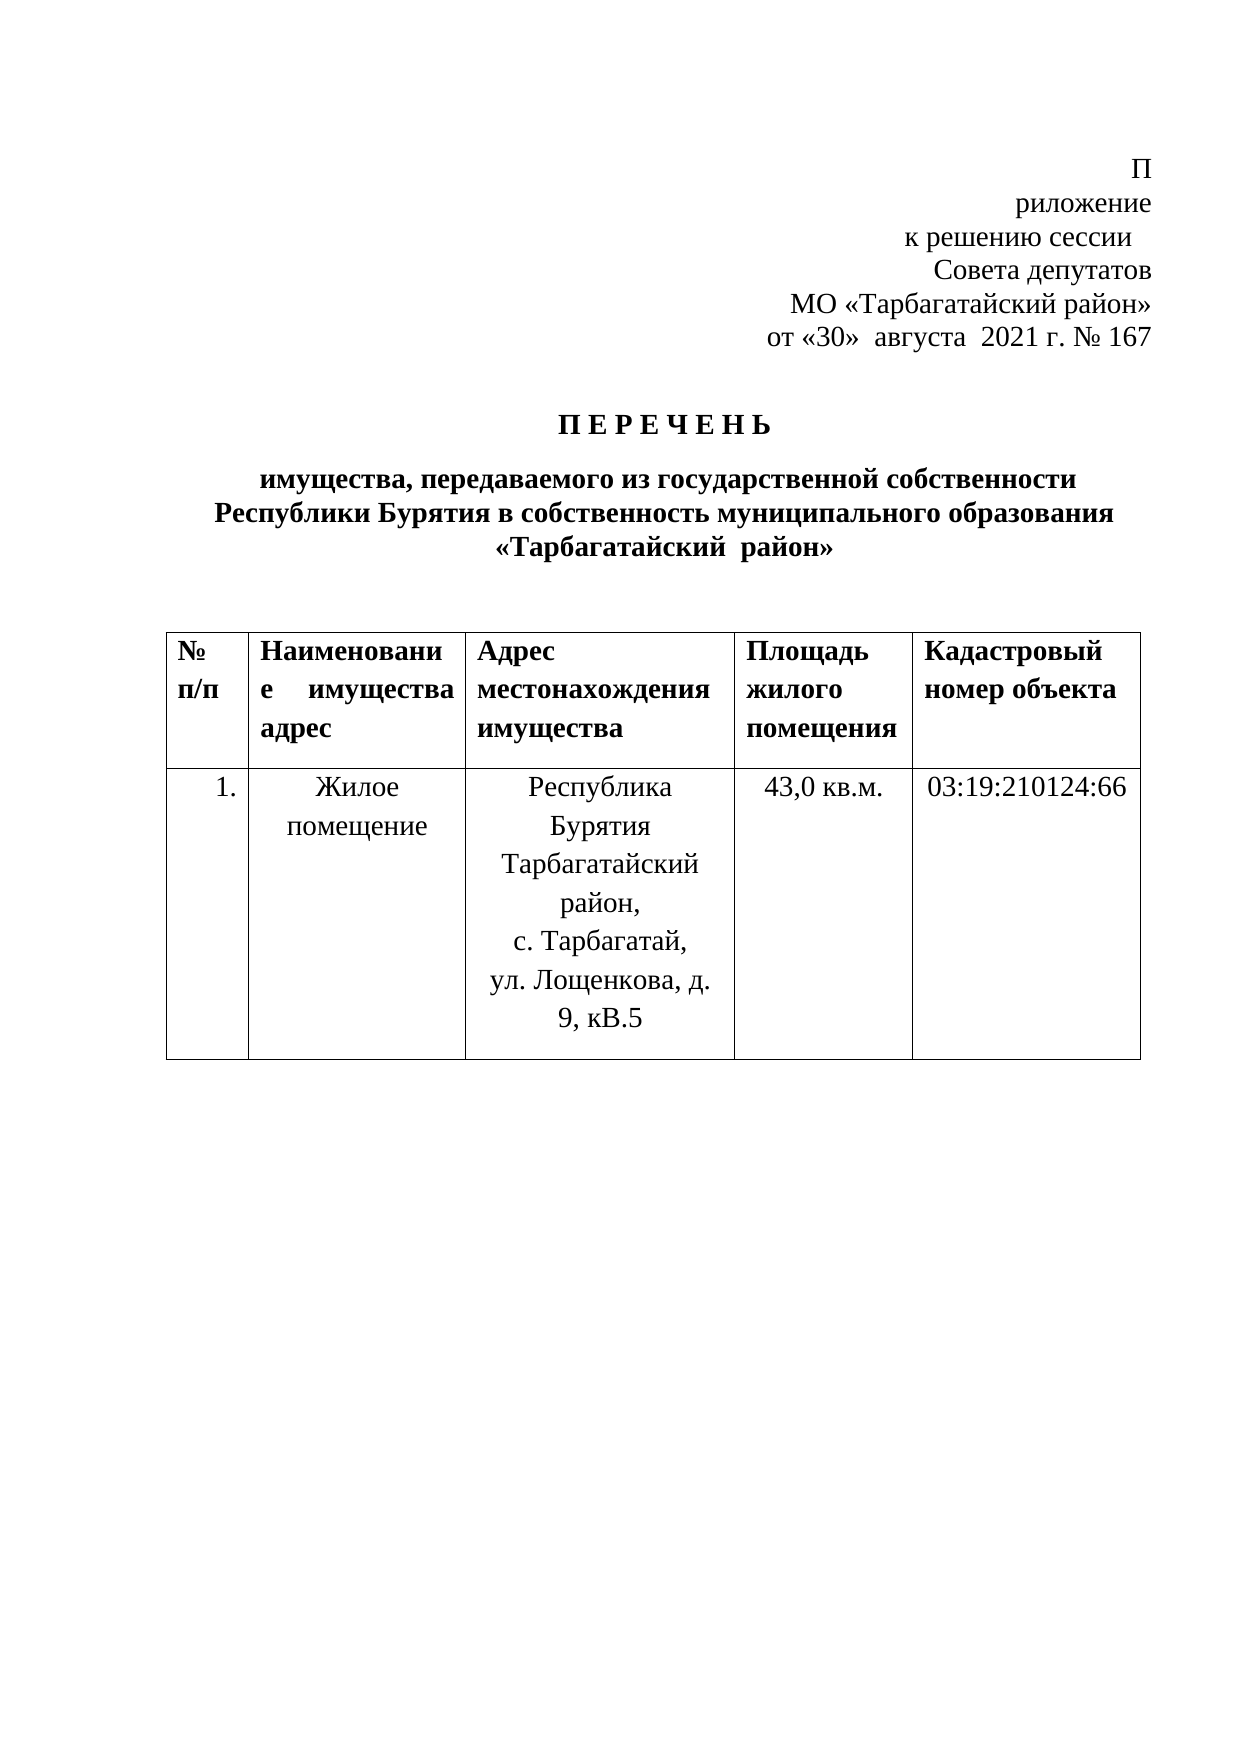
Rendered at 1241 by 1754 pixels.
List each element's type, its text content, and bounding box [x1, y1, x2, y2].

table_header Наименование имущества адрес [249, 633, 465, 768]
text Совета депутатов [177, 252, 1152, 286]
table_header Площадь жилого помещения [735, 633, 912, 768]
text от «30» августа 2021 г. № 167 [177, 319, 1152, 353]
text имущества, передаваемого из государственной собственности Республики Бурятия в собственность муниципального образования «Тарбагатайский район» [177, 462, 1152, 562]
text Приложение [177, 152, 1152, 219]
text МО «Тарбагатайский район» [177, 286, 1152, 319]
table_cell Жилое помещение [249, 769, 465, 1059]
table_header Адрес местонахождения имущества [466, 633, 734, 768]
table_cell 43,0 кв.м. [735, 769, 912, 1059]
table_header Кадастровый номер объекта [913, 633, 1140, 768]
text П Е Р Е Ч Е Н Ь [177, 407, 1152, 441]
text к решению сессии [177, 219, 1152, 252]
table_cell [167, 769, 248, 1059]
table_header № п/п [167, 633, 248, 768]
table_cell Республика Бурятия Тарбагатайский район, с. Тарбагатай, ул. Лощенкова, д. 9, кВ.5 [466, 769, 734, 1059]
table_cell 03:19:210124:66 [913, 769, 1140, 1059]
